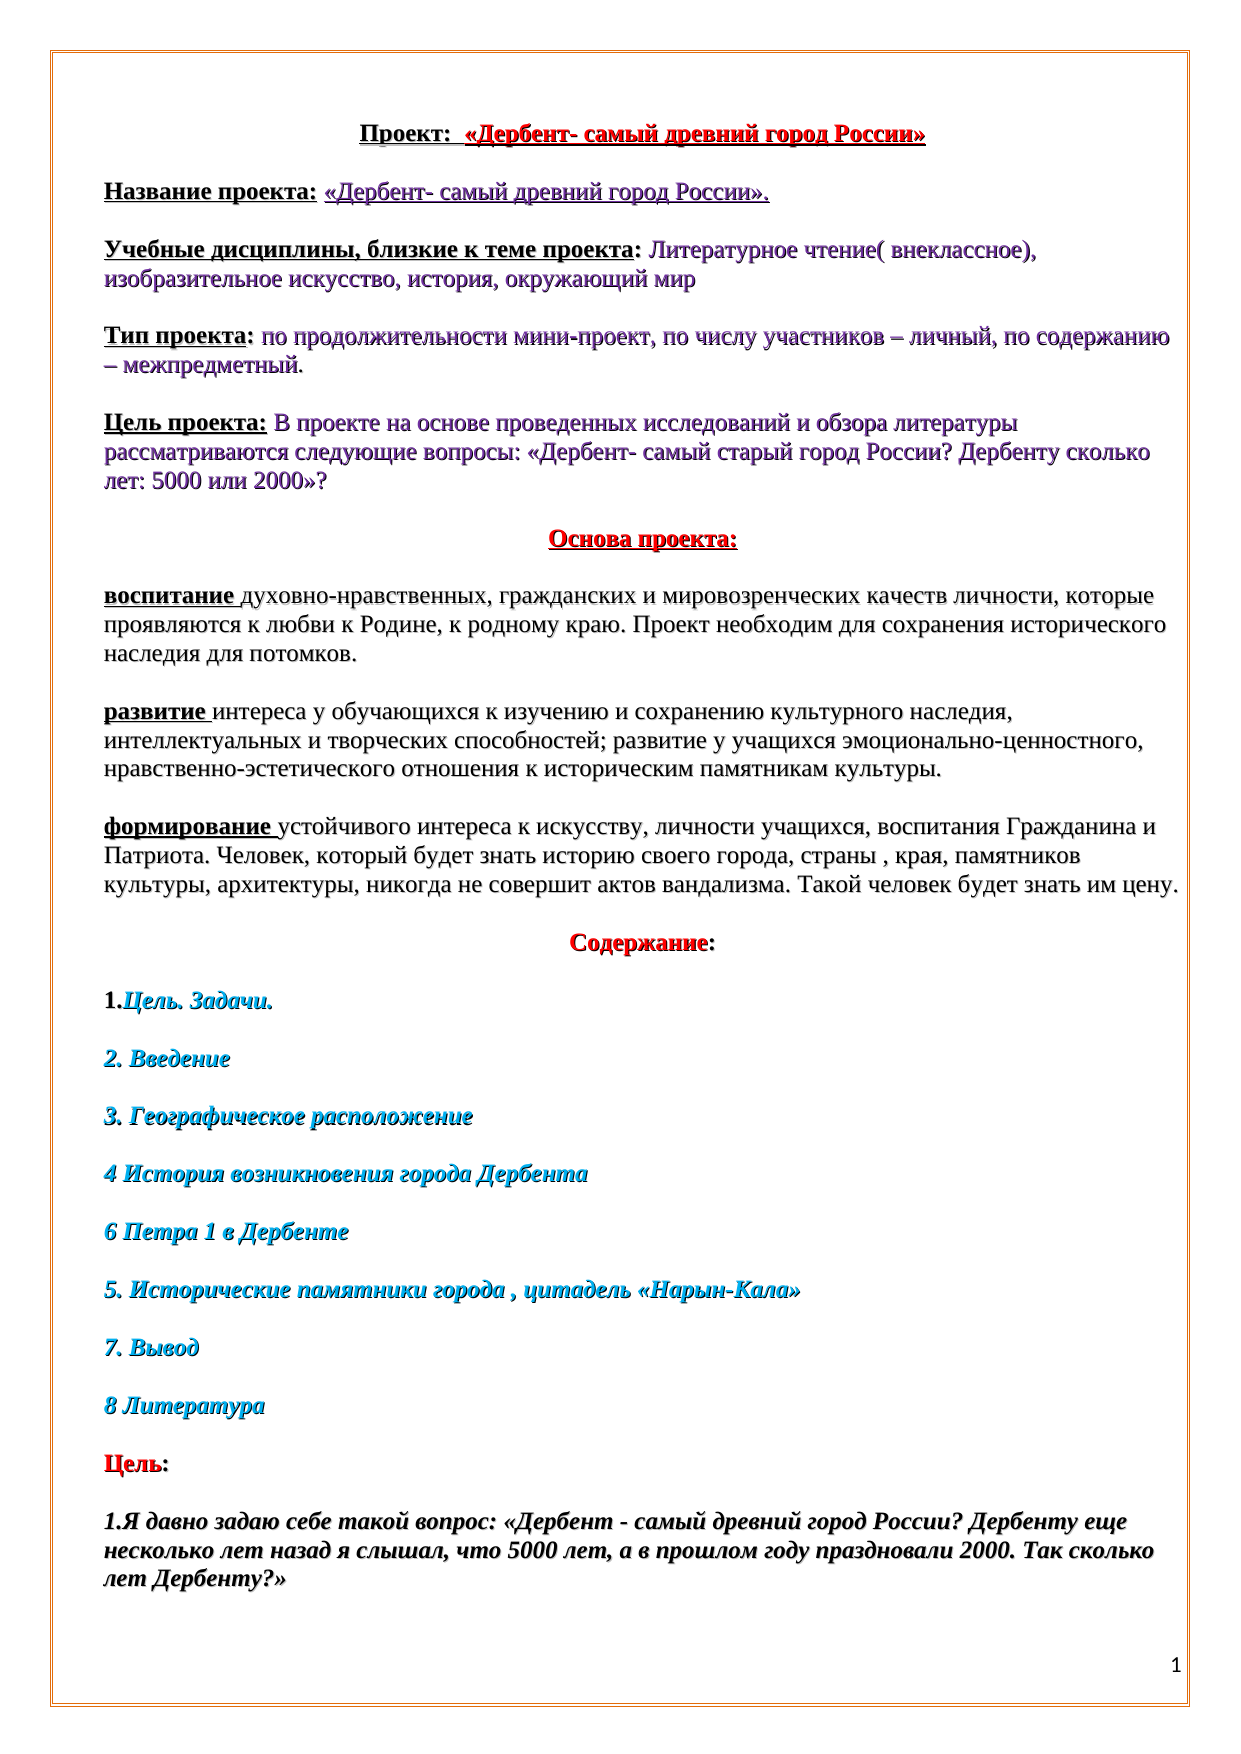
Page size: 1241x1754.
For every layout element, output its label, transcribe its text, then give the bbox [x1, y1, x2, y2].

text Цель проекта: В проекте на основе проведенных исследований и обзора литературы рассматриваются следующие вопросы: «Дербент- самый старый город России? Дербенту сколько лет: 5000 или 2000»? [103, 407, 1181, 493]
text Содержание: [103, 927, 1181, 956]
text 7. Вывод [103, 1332, 1181, 1361]
text Цель: [103, 1448, 1181, 1477]
text 2. Введение [103, 1043, 1181, 1071]
text Основа проекта: [103, 523, 1181, 551]
text развитие интереса у обучающихся к изучению и сохранению культурного наследия, интеллектуальных и творческих способностей; развитие у учащихся эмоционально-ценностного, нравственно-эстетического отношения к историческим памятникам культуры. [103, 696, 1181, 782]
text 8 Литература [103, 1390, 1181, 1419]
text 1.Я давно задаю себе такой вопрос: «Дербент - самый древний город России? Дербенту еще несколько лет назад я слышал, что 5000 лет, а в прошлом году праздновали 2000. Так сколько лет Дербенту?» [103, 1506, 1181, 1592]
text 5. Исторические памятники города , цитадель «Нарын-Кала» [103, 1274, 1181, 1303]
text Тип проекта: по продолжительности мини-проект, по числу участников – личный, по содержанию – межпредметный. [103, 321, 1181, 378]
text воспитание духовно-нравственных, гражданских и мировозренческих качеств личности, которые проявляются к любви к Родине, к родному краю. Проект необходим для сохранения исторического наследия для потомков. [103, 581, 1181, 667]
text 4 История возникновения города Дербента [103, 1158, 1181, 1187]
text формирование устойчивого интереса к искусству, личности учащихся, воспитания Гражданина и Патриота. Человек, который будет знать историю своего города, страны , края, памятников культуры, архитектуры, никогда не совершит актов вандализма. Такой человек будет знать им цену. [103, 811, 1181, 898]
text Учебные дисциплины, близкие к теме проекта: Литературное чтение( внеклассное), изобразительное искусство, история, окружающий мир [103, 234, 1181, 291]
text 3. Географическое расположение [103, 1101, 1181, 1129]
text 6 Петра 1 в Дербенте [103, 1216, 1181, 1245]
text Название проекта: «Дербент- самый древний город России». [103, 176, 1181, 205]
text Проект: «Дербент- самый древний город России» [103, 118, 1181, 147]
text 1.Цель. Задачи. [103, 985, 1181, 1013]
